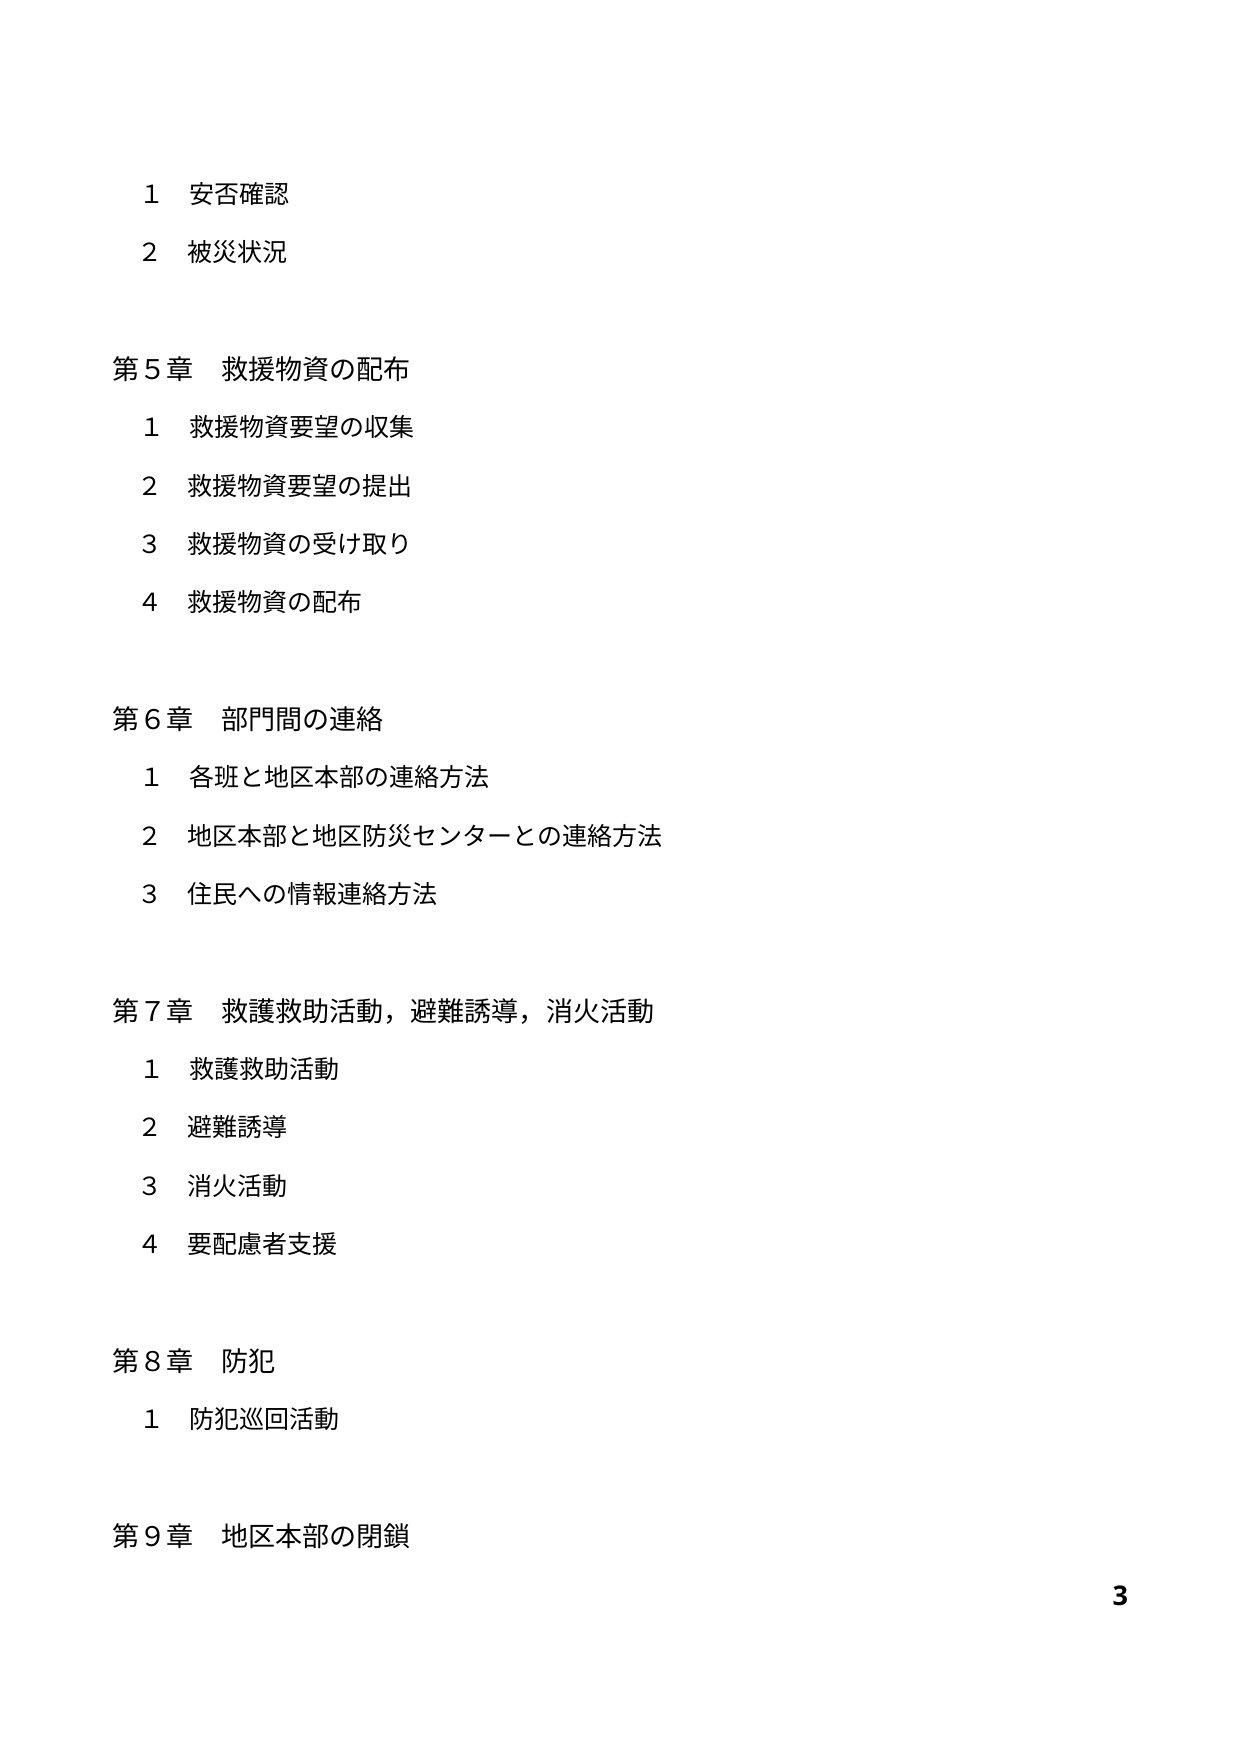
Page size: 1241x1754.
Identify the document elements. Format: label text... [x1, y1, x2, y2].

text １ 救援物資要望の収集 [112, 397, 1128, 455]
text ４ 救援物資の配布 [112, 572, 1128, 630]
text １ 防犯巡回活動 [112, 1388, 1128, 1447]
text ２ 地区本部と地区防災センターとの連絡方法 [112, 805, 1128, 863]
text ２ 避難誘導 [112, 1097, 1128, 1155]
text 第６章 部門間の連絡 [112, 688, 1128, 747]
text ３ 消火活動 [112, 1155, 1128, 1213]
text １ 各班と地区本部の連絡方法 [112, 747, 1128, 805]
text ３ 救援物資の受け取り [112, 513, 1128, 572]
text ２ 救援物資要望の提出 [112, 455, 1128, 513]
text ３ 住民への情報連絡方法 [112, 863, 1128, 922]
text １ 救護救助活動 [112, 1038, 1128, 1097]
text ４ 要配慮者支援 [112, 1213, 1128, 1272]
text 第８章 防犯 [112, 1330, 1128, 1388]
text 第９章 地区本部の閉鎖 [112, 1505, 1128, 1563]
text １ 安否確認 [112, 163, 1128, 222]
text 第７章 救護救助活動，避難誘導，消火活動 [112, 980, 1128, 1038]
text ２ 被災状況 [112, 222, 1128, 280]
text 第５章 救援物資の配布 [112, 338, 1128, 397]
